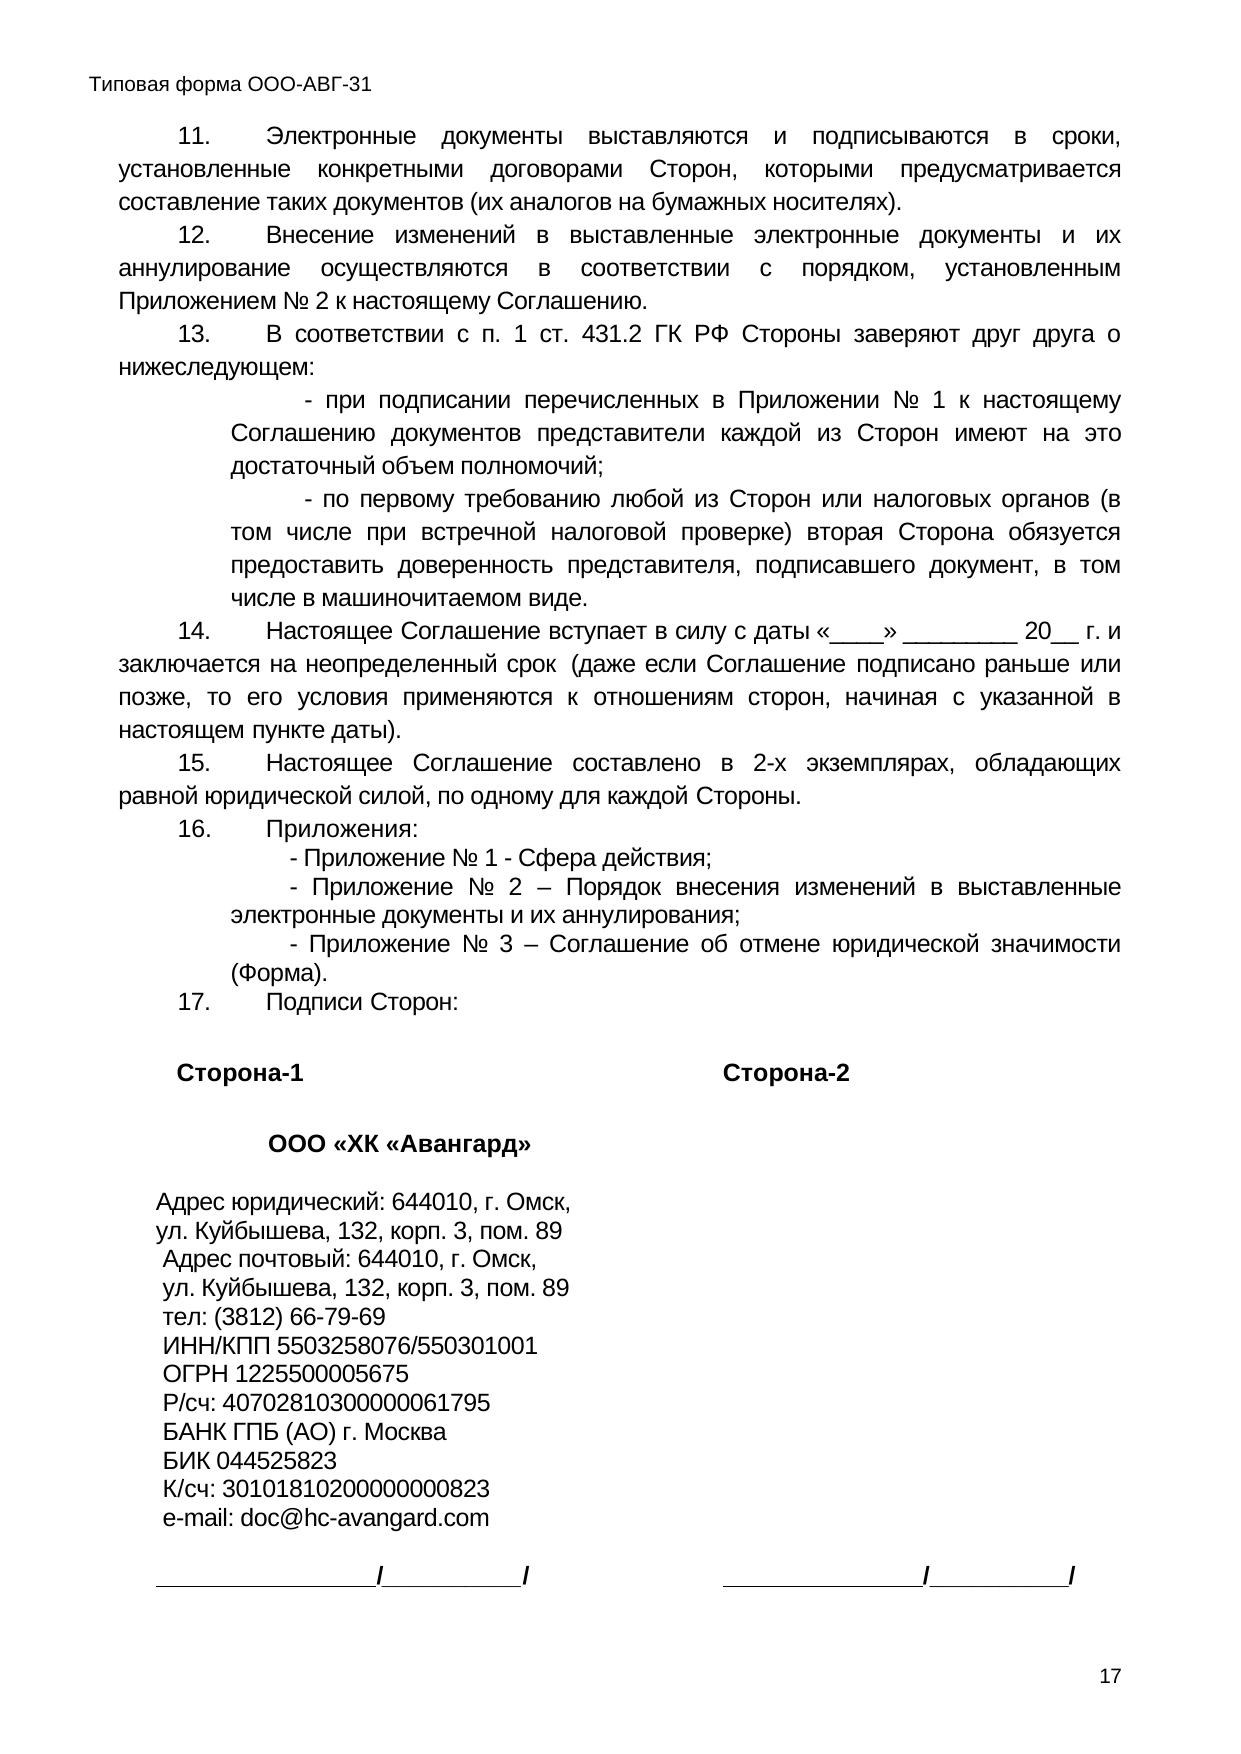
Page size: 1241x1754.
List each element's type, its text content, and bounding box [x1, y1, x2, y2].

table_cell /__________/ [679, 1130, 1120, 1589]
text - при подписании перечисленных в Приложении № 1 к настоящему Соглашению документов представители каждой из Сторон имеют на это достаточный объем полномочий; [230, 385, 1122, 480]
list Настоящее Соглашение составлено в 2-х экземплярах, обладающих равной юридической силой, по одному для каждой Стороны. [118, 748, 1122, 810]
list Электронные документы выставляются и подписываются в сроки, установленные конкретными договорами Сторон, которыми предусматривается составление таких документов (их аналогов на бумажных носителях). [118, 121, 1122, 216]
list Настоящее Соглашение вступает в силу с даты «____» _________ 20__ г. и заключается на неопределенный срок (даже если Соглашение подписано раньше или позже, то его условия применяются к отношениям сторон, начиная с указанной в настоящем пункте даты). [118, 616, 1122, 744]
list Приложения: [118, 814, 1075, 843]
text - Приложение № 3 – Соглашение об отмене юридической значимости (Форма). [230, 929, 1122, 987]
table_cell ООО «ХК «Авангард» Адрес юридический: 644010, г. Омск, ул. Куйбышева, 132, корп. 3, пом. 89 Адрес почтовый: 644010, г. Омск, ул. Куйбышева, 132, корп. 3, пом. 89 тел: (3812) 66-79-69 ИНН/КПП 5503258076/550301001 ОГРН 1225500005675 Р/сч: 40702810300000061795 БАНК ГПБ (АО) г. Москва БИК 044525823 К/сч: 30101810200000000823 e-mail: doc@hc-avangard.com /__________/ [156, 1130, 679, 1589]
list Внесение изменений в выставленные электронные документы и их аннулирование осуществляются в соответствии с порядком, установленным Приложением № 2 к настоящему Соглашению. [118, 220, 1122, 315]
text - по первому требованию любой из Сторон или налоговых органов (в том числе при встречной налоговой проверке) вторая Сторона обязуется предоставить доверенность представителя, подписавшего документ, в том числе в машиночитаемом виде. [230, 484, 1122, 612]
text - Приложение № 1 - Сфера действия; [230, 843, 1122, 872]
table_header Сторона-1 [156, 1058, 679, 1129]
list В соответствии с п. 1 ст. 431.2 ГК РФ Стороны заверяют друг друга о нижеследующем: [118, 319, 1122, 381]
text - Приложение № 2 – Порядок внесения изменений в выставленные электронные документы и их аннулирования; [230, 872, 1122, 929]
list Подписи Сторон: [118, 987, 1122, 1016]
table_header Сторона-2 [679, 1058, 1120, 1129]
